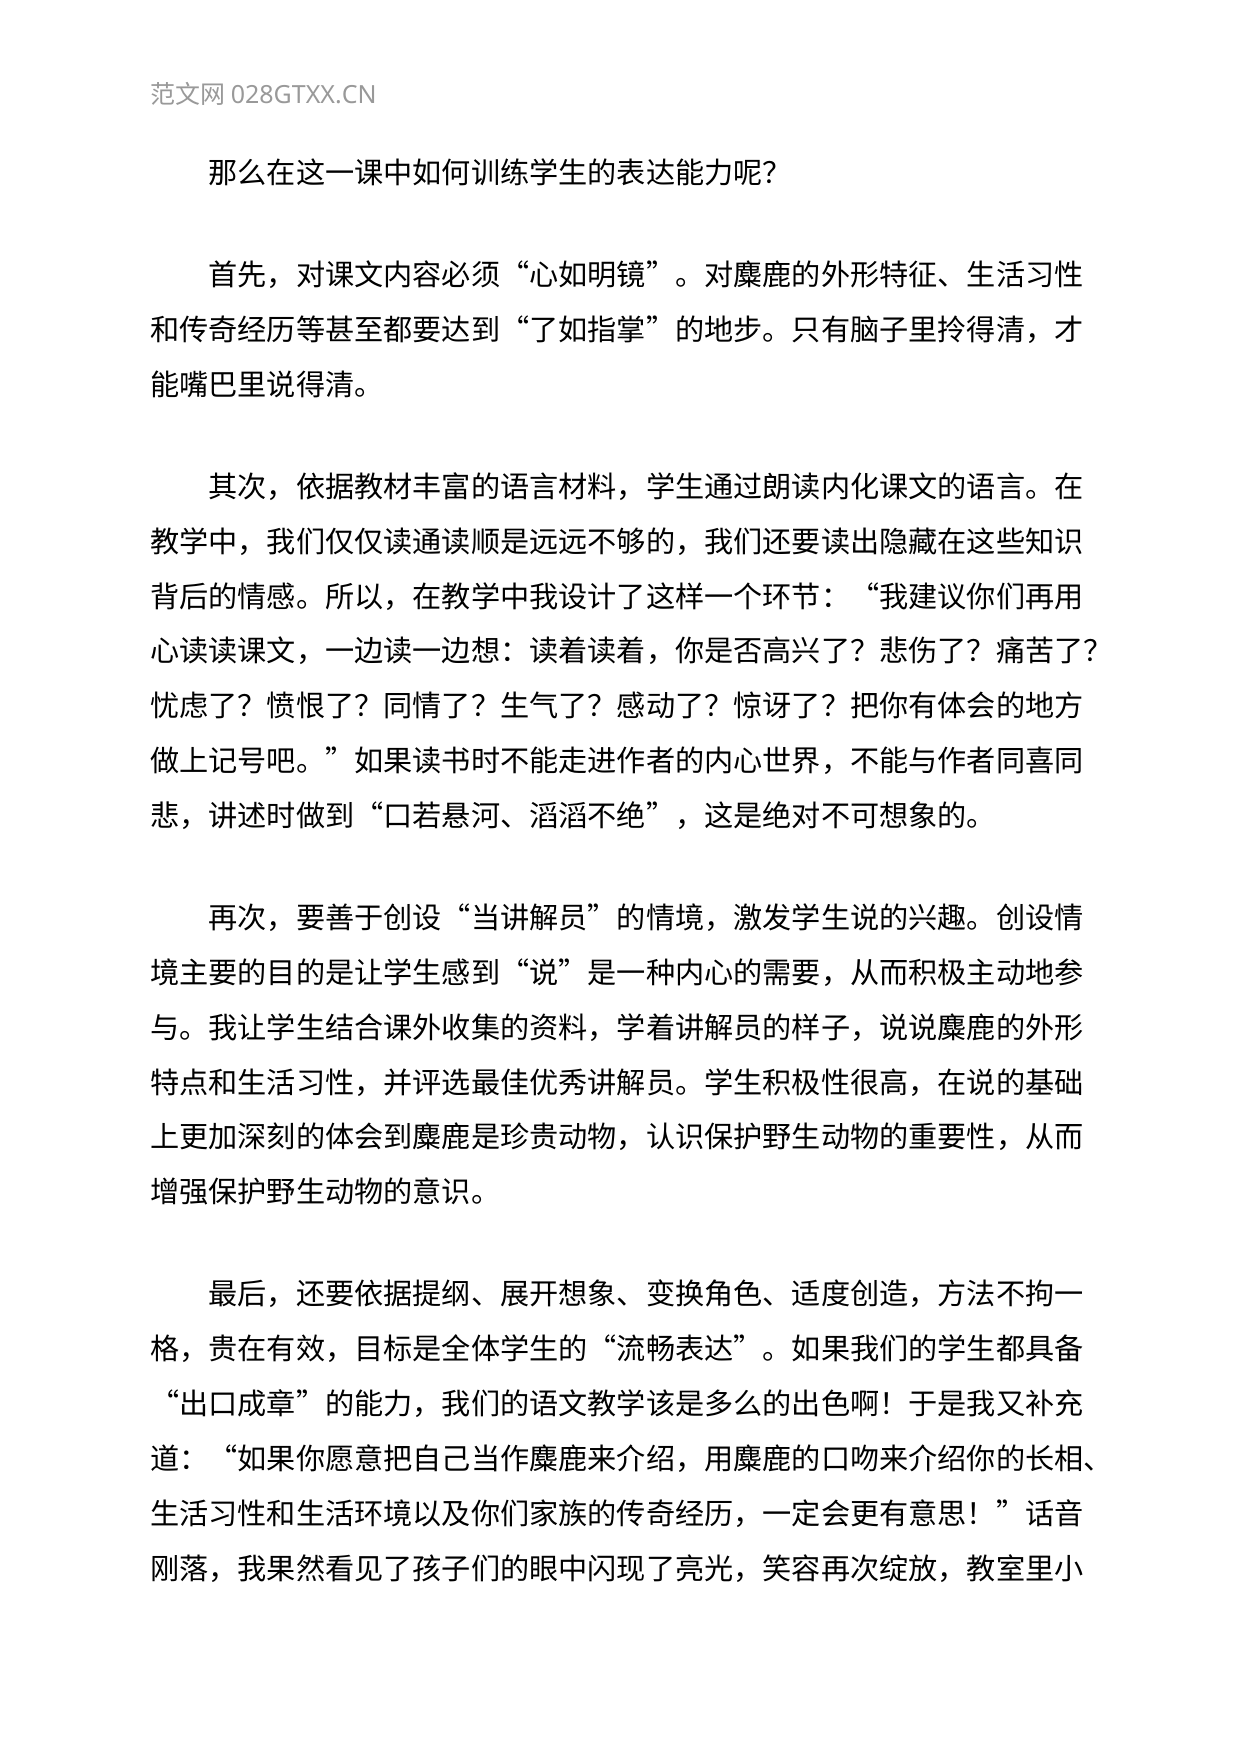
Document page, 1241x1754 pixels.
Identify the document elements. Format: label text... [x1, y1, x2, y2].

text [150, 1271, 1090, 1587]
text 再次，要善于创设“当讲解员”的情境，激发学生说的兴趣。创设情境主要的目的是让学生感到“说”是一种内心的需要，从而积极主动地参与。我让学生结合课外收集的资料，学着讲解员的样子，说说麋鹿的外形特点和生活习性，并评选最佳优秀讲解员。学生积极性很高，在说的基础上更加深刻的体会到麋鹿是珍贵动物，认识保护野生动物的重要性，从而增强保护野生动物的意识。 [150, 894, 1090, 1211]
text 首先，对课文内容必须“心如明镜”。对麋鹿的外形特征、生活习性和传奇经历等甚至都要达到“了如指掌”的地步。只有脑子里拎得清，才能嘴巴里说得清。 [150, 252, 1090, 404]
text 其次，依据教材丰富的语言材料，学生通过朗读内化课文的语言。在教学中，我们仅仅读通读顺是远远不够的，我们还要读出隐藏在这些知识背后的情感。所以，在教学中我设计了这样一个环节：“我建议你们再用心读读课文，一边读一边想：读着读着，你是否高兴了？悲伤了？痛苦了？忧虑了？愤恨了？同情了？生气了？感动了？惊讶了？把你有体会的地方做上记号吧。”如果读书时不能走进作者的内心世界，不能与作者同喜同悲，讲述时做到“口若悬河、滔滔不绝”，这是绝对不可想象的。 [150, 463, 1090, 835]
text 那么在这一课中如何训练学生的表达能力呢？ [150, 150, 1090, 192]
